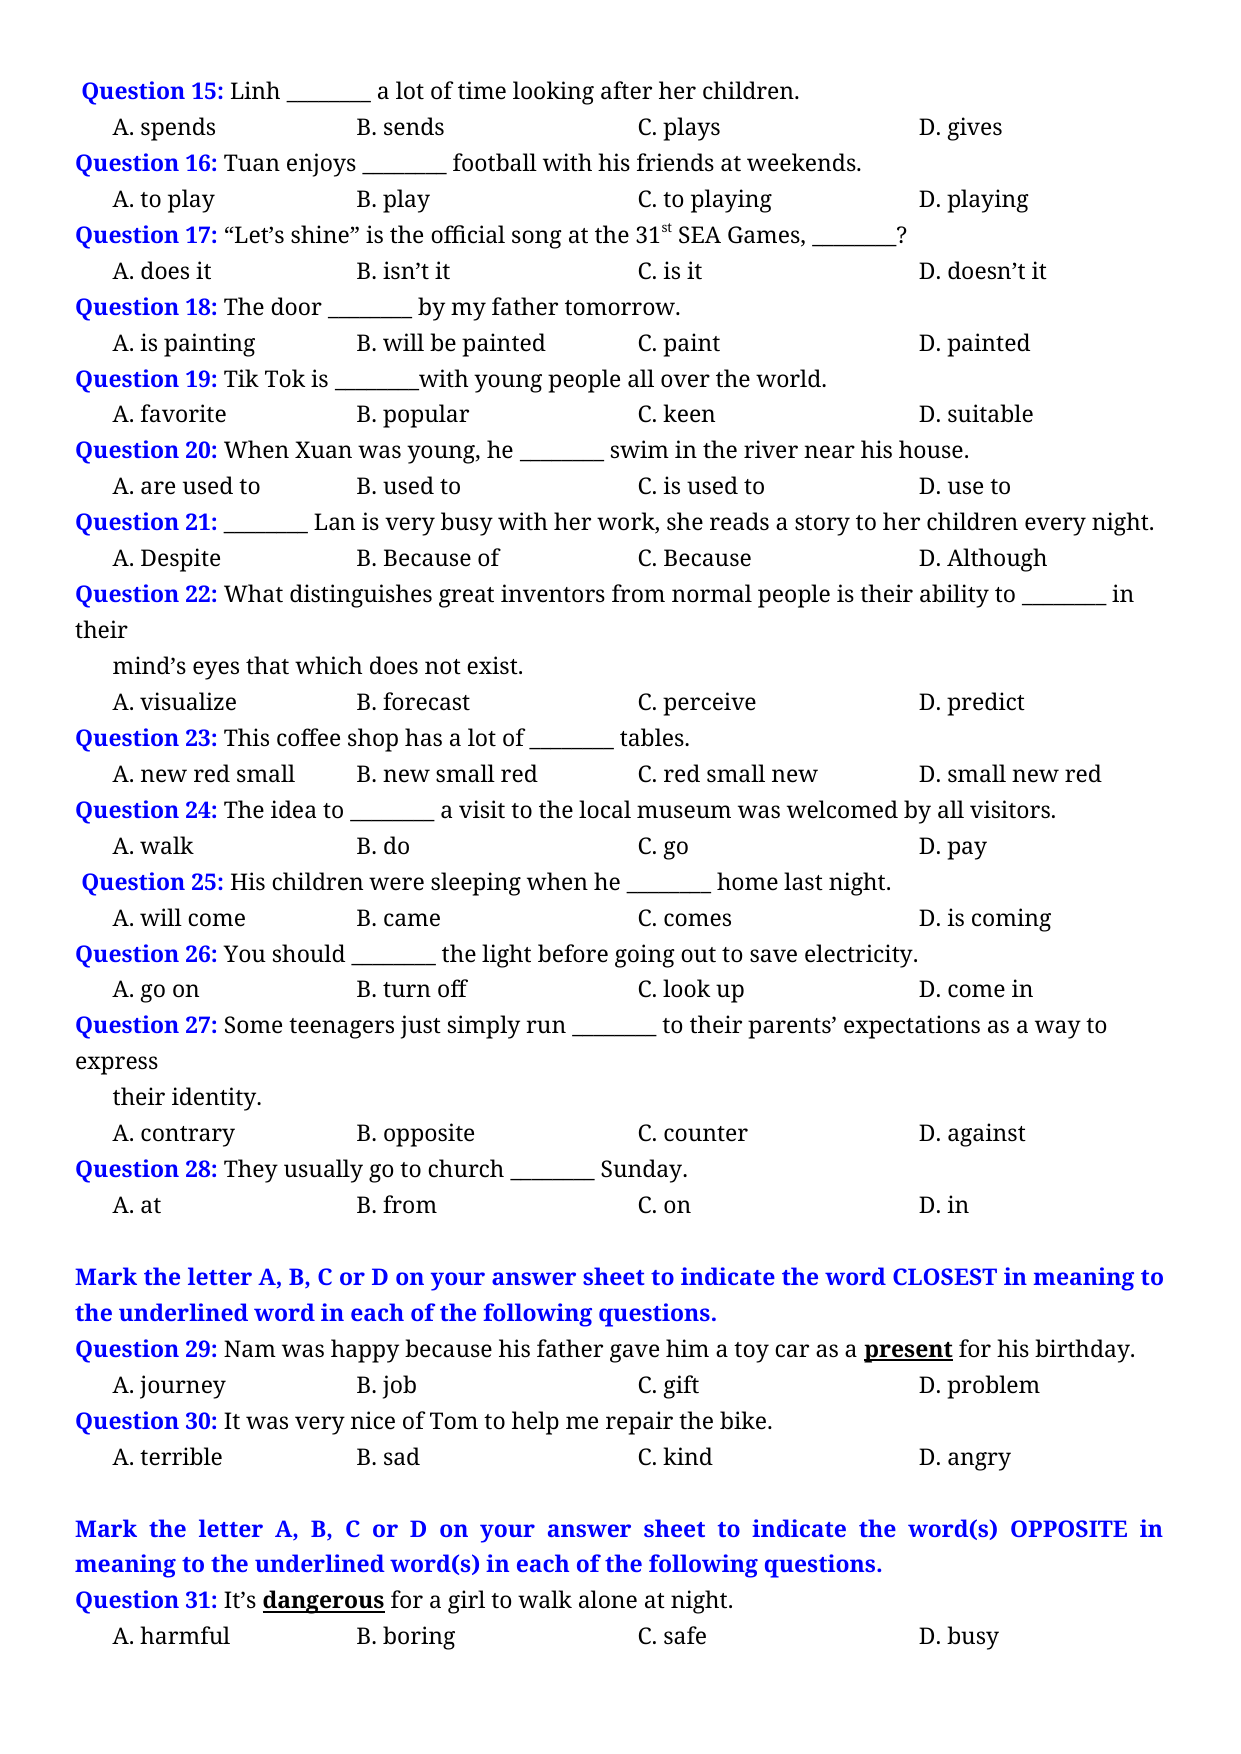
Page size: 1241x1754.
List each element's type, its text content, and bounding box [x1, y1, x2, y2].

text Question 30: It was very nice of Tom to help me repair the bike. [75, 1405, 1165, 1436]
text Question 25: His children were sleeping when he ________ home last night. [75, 866, 1165, 897]
text A. are used to B. used to C. is used to D. use to [75, 470, 1165, 502]
text A. journey B. job C. gift D. problem [75, 1369, 1165, 1400]
text A. terrible B. sad C. kind D. angry [75, 1441, 1165, 1472]
text mind’s eyes that which does not exist. [75, 650, 1165, 681]
text Question 15: Linh ________ a lot of time looking after her children. [75, 75, 1165, 106]
text A. favorite B. popular C. keen D. suitable [75, 398, 1165, 430]
text their identity. [75, 1081, 1165, 1112]
text A. will come B. came C. comes D. is coming [75, 902, 1165, 933]
text A. go on B. turn off C. look up D. come in [75, 973, 1165, 1005]
text Question 29: Nam was happy because his father gave him a toy car as a present for his birthday. [75, 1333, 1165, 1364]
text Question 31: It’s dangerous for a girl to walk alone at night. [75, 1584, 1165, 1616]
text Question 20: When Xuan was young, he ________ swim in the river near his house. [75, 434, 1165, 466]
text A. is painting B. will be painted C. paint D. painted [75, 327, 1165, 358]
text Question 24: The idea to ________ a visit to the local museum was welcomed by all visitors. [75, 794, 1165, 825]
text Question 23: This coffee shop has a lot of ________ tables. [75, 722, 1165, 753]
text Question 28: They usually go to church ________ Sunday. [75, 1153, 1165, 1184]
text A. new red small B. new small red C. red small new D. small new red [75, 758, 1165, 789]
text A. visualize B. forecast C. perceive D. predict [75, 686, 1165, 717]
text A. contrary B. opposite C. counter D. against [75, 1117, 1165, 1148]
text Question 27: Some teenagers just simply run ________ to their parents’ expectations as a way to express [75, 1009, 1165, 1077]
text A. Despite B. Because of C. Because D. Although [75, 542, 1165, 573]
text Question 22: What distinguishes great inventors from normal people is their ability to ________ in their [75, 578, 1165, 645]
text A. at B. from C. on D. in [75, 1189, 1165, 1220]
text Mark the letter A, B, C or D on your answer sheet to indicate the word CLOSEST in meaning to the underlined word in each of the following questions. [75, 1261, 1165, 1328]
text A. harmful B. boring C. safe D. busy [75, 1620, 1165, 1652]
text A. to play B. play C. to playing D. playing [75, 183, 1165, 214]
text Question 16: Tuan enjoys ________ football with his friends at weekends. [75, 147, 1165, 178]
text Question 17: “Let’s shine” is the official song at the 31st SEA Games, ________? [75, 219, 1165, 250]
text Mark the letter A, B, C or D on your answer sheet to indicate the word(s) OPPOSITE in meaning to the underlined word(s) in each of the following questions. [75, 1512, 1165, 1580]
text Question 26: You should ________ the light before going out to save electricity. [75, 937, 1165, 969]
text A. does it B. isn’t it C. is it D. doesn’t it [75, 255, 1165, 286]
text A. spends B. sends C. plays D. gives [75, 111, 1165, 142]
text Question 18: The door ________ by my father tomorrow. [75, 291, 1165, 322]
text Question 19: Tik Tok is ________with young people all over the world. [75, 362, 1165, 394]
text Question 21: ________ Lan is very busy with her work, she reads a story to her children every night. [75, 506, 1165, 537]
text A. walk B. do C. go D. pay [75, 830, 1165, 861]
